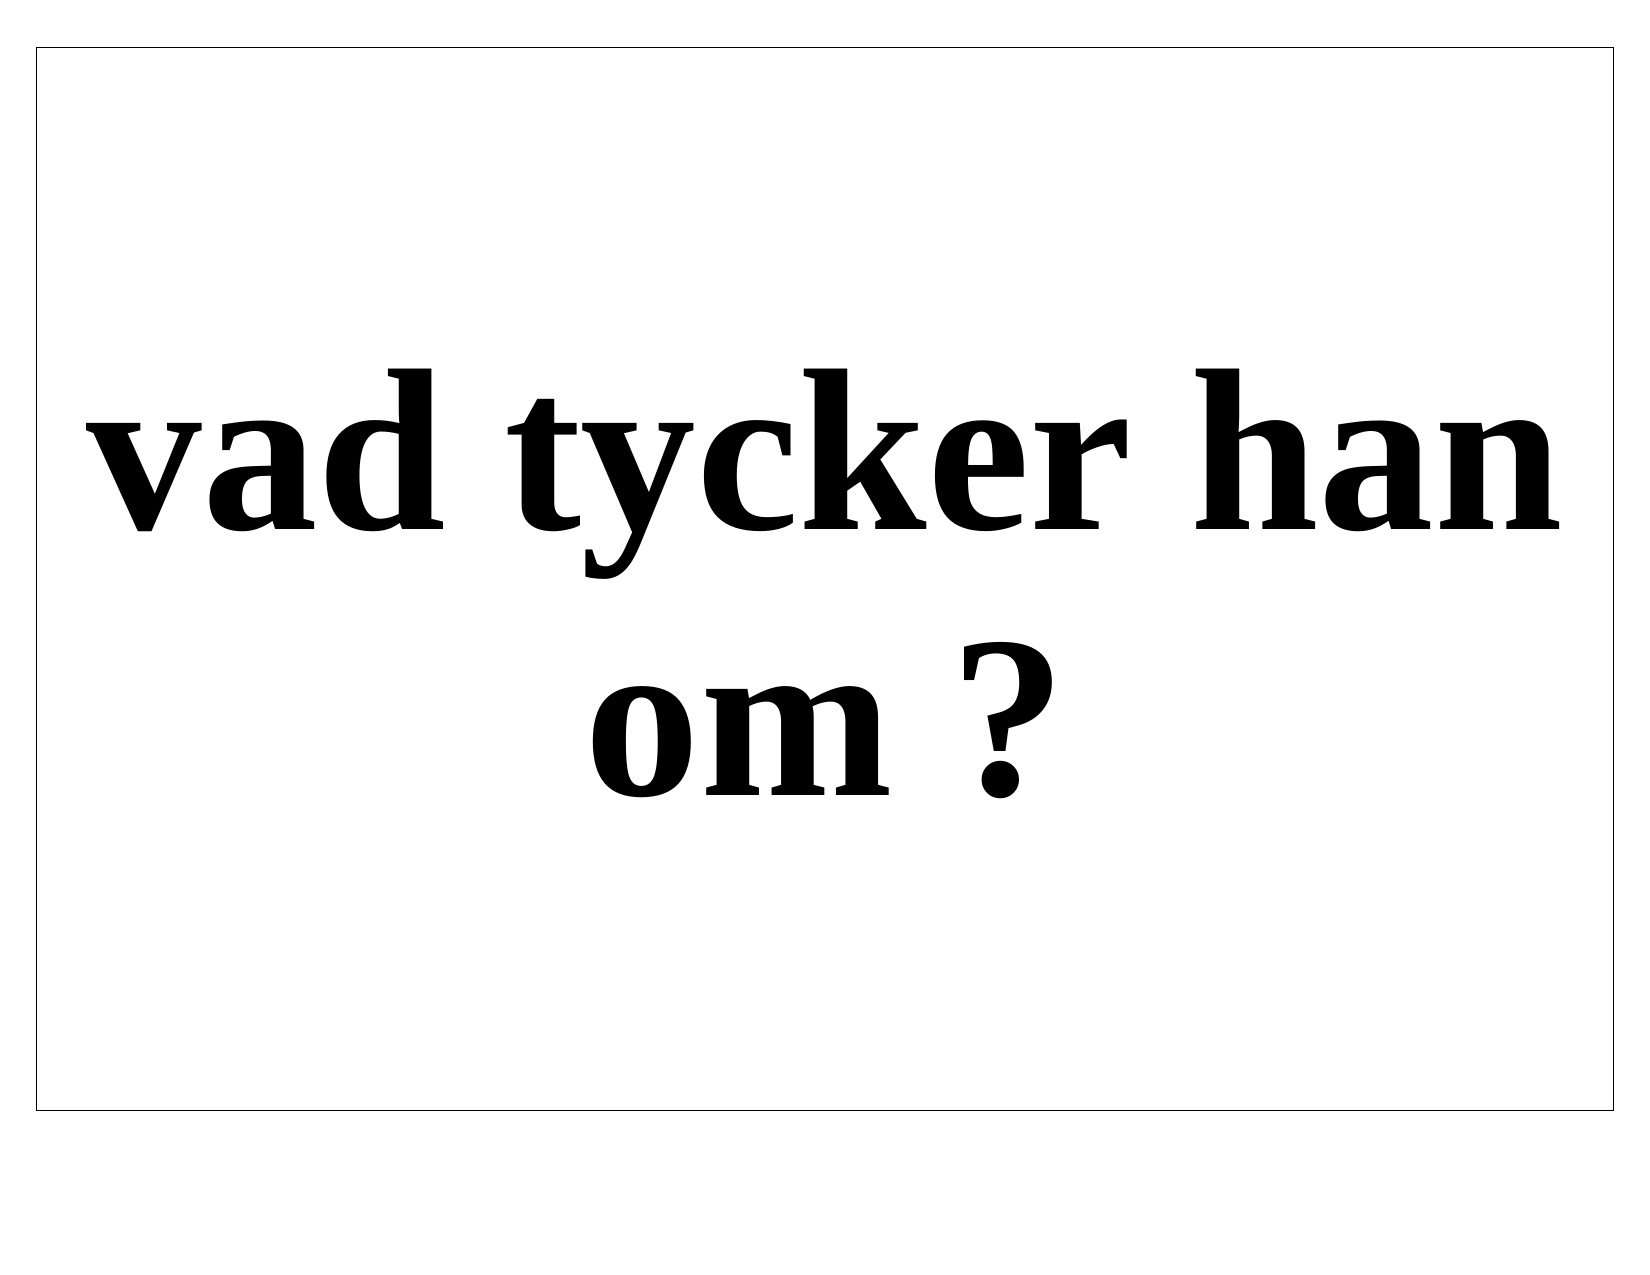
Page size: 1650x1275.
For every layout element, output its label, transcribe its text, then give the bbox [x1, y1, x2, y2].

table_cell vad tycker han om ? [37, 48, 1613, 1110]
